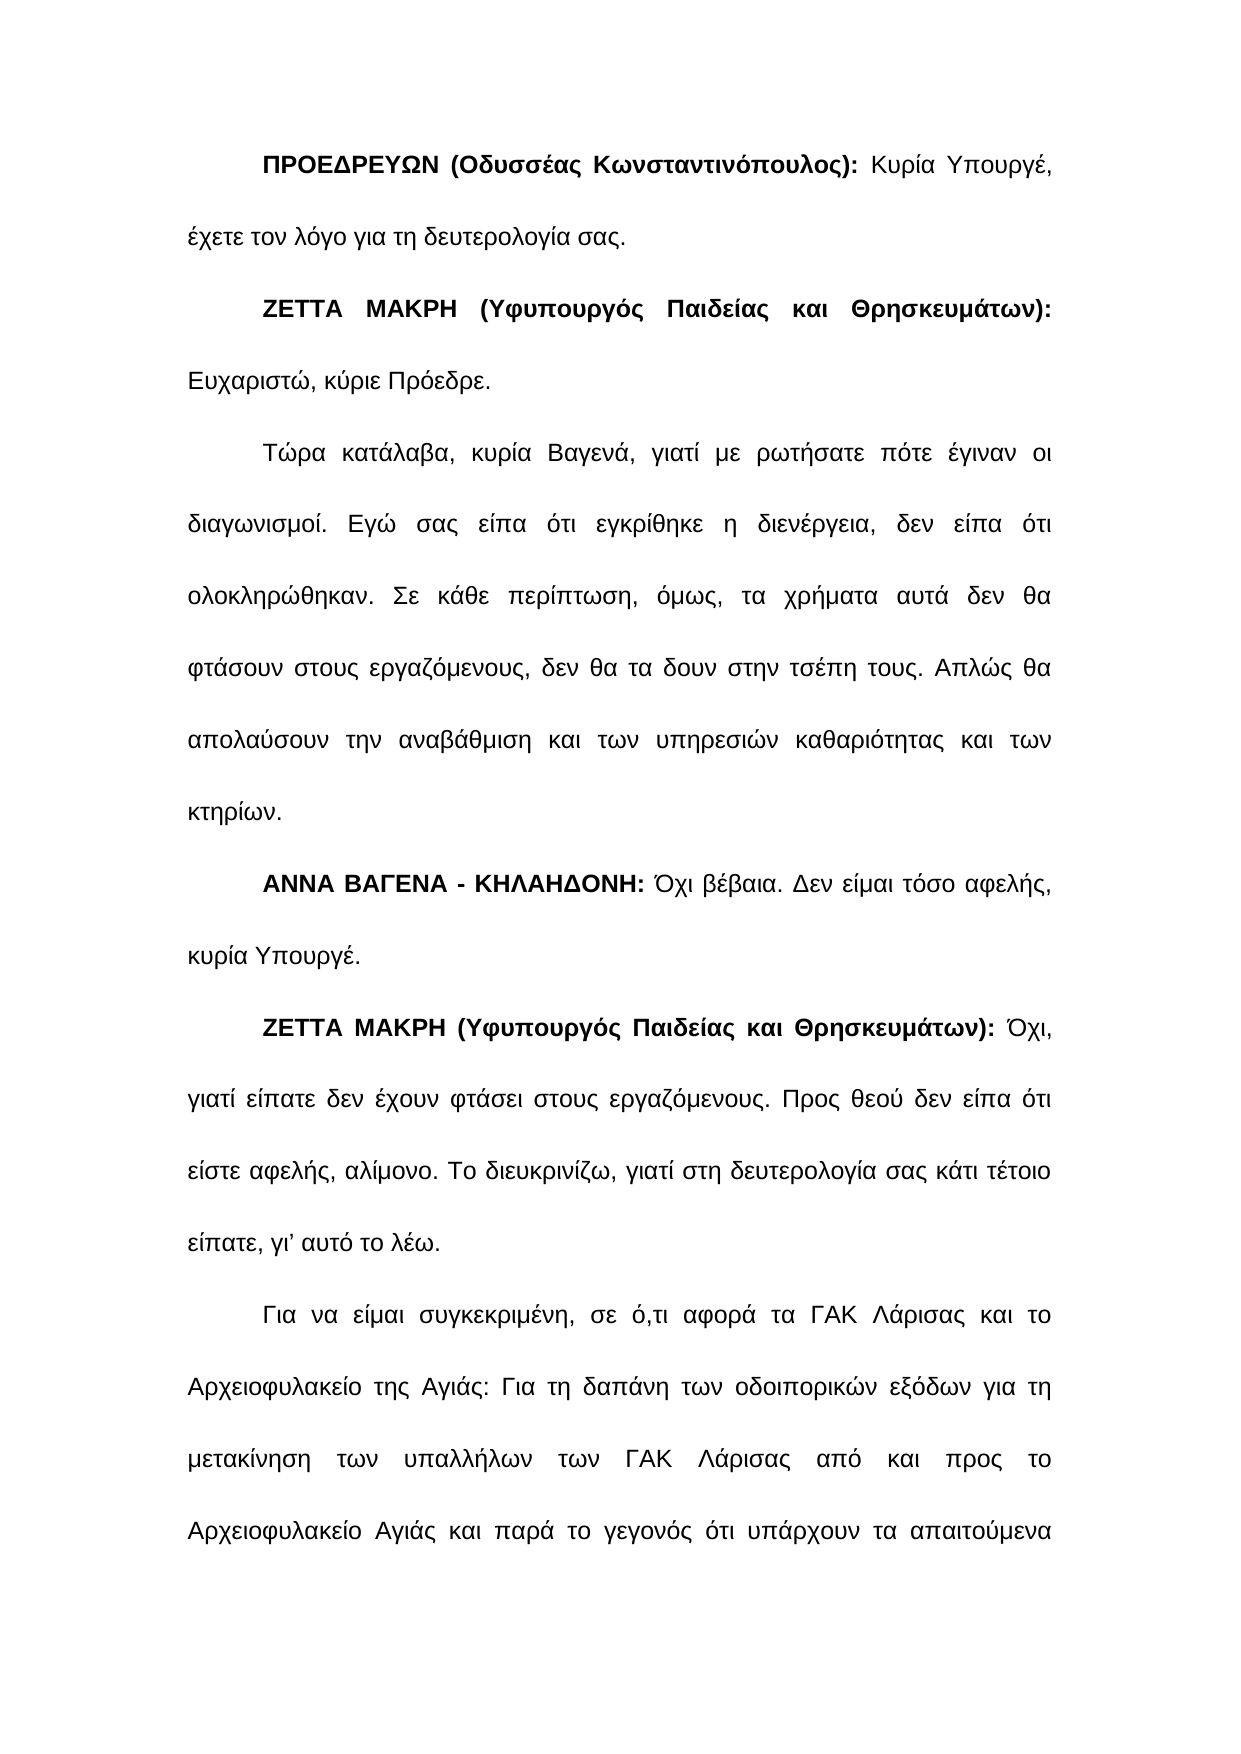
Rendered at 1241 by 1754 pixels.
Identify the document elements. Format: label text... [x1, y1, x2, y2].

text ΖΕΤΤΑ ΜΑΚΡΗ (Υφυπουργός Παιδείας και Θρησκευμάτων): Ευχαριστώ, κύριε Πρόεδρε. [187, 294, 1053, 394]
text ΑΝΝΑ ΒΑΓΕΝΑ - ΚΗΛΑΗΔΟΝΗ: Όχι βέβαια. Δεν είμαι τόσο αφελής, κυρία Υπουργέ. [187, 869, 1053, 969]
text Τώρα κατάλαβα, κυρία Βαγενά, γιατί με ρωτήσατε πότε έγιναν οι διαγωνισμοί. Εγώ σας είπα ότι εγκρίθηκε η διενέργεια, δεν είπα ότι ολοκληρώθηκαν. Σε κάθε περίπτωση, όμως, τα χρήματα αυτά δεν θα φτάσουν στους εργαζόμενους, δεν θα τα δουν στην τσέπη τους. Απλώς θα απολαύσουν την αναβάθμιση και των υπηρεσιών καθαριότητας και των κτηρίων. [187, 437, 1053, 826]
text ΠΡΟΕΔΡΕΥΩΝ (Οδυσσέας Κωνσταντινόπουλος): Κυρία Υπουργέ, έχετε τον λόγο για τη δευτερολογία σας. [187, 150, 1053, 251]
text ΖΕΤΤΑ ΜΑΚΡΗ (Υφυπουργός Παιδείας και Θρησκευμάτων): Όχι, γιατί είπατε δεν έχουν φτάσει στους εργαζόμενους. Προς θεού δεν είπα ότι είστε αφελής, αλίμονο. Το διευκρινίζω, γιατί στη δευτερολογία σας κάτι τέτοιο είπατε, γι’ αυτό το λέω. [187, 1012, 1053, 1257]
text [187, 1300, 1053, 1544]
